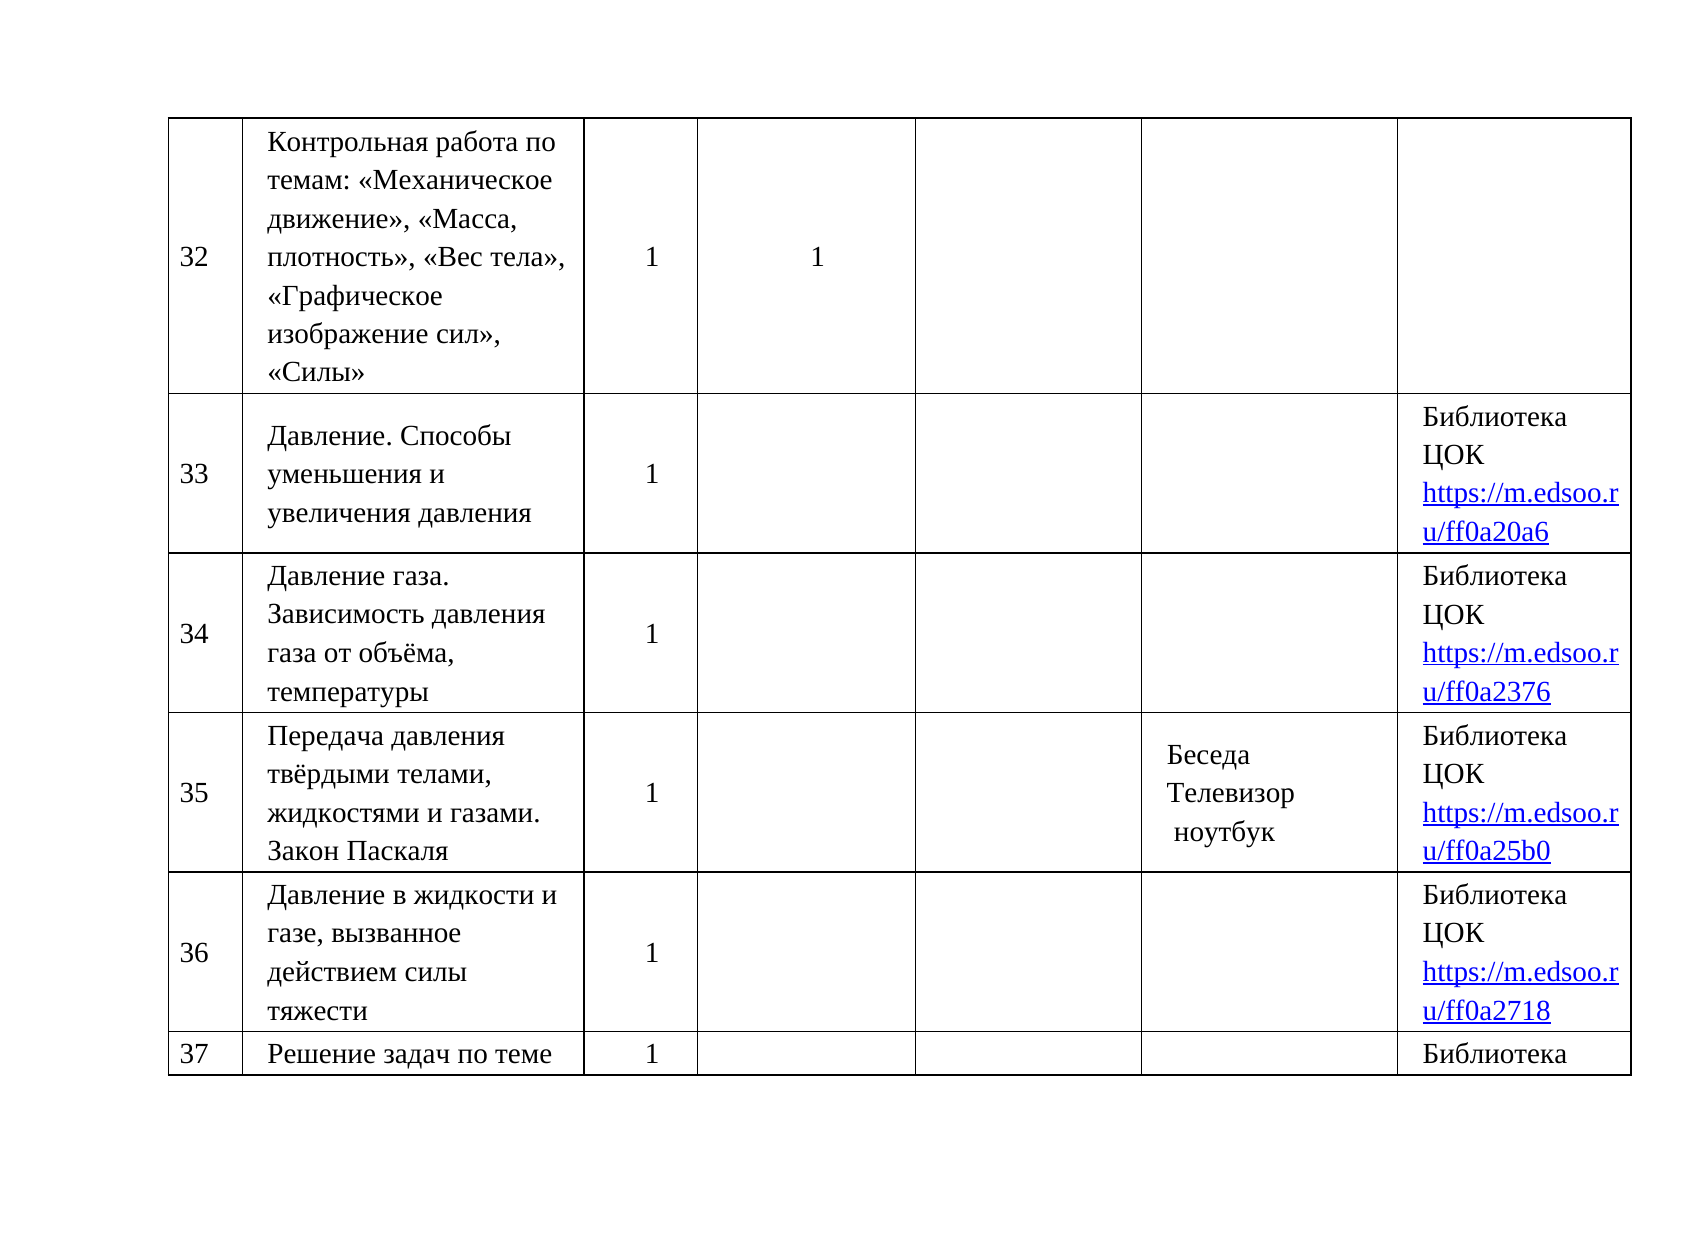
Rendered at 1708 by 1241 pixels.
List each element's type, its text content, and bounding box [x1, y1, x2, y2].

table_cell Давление в жидкости и газе, вызванное действием силы тяжести [243, 873, 583, 1031]
table_cell [698, 873, 915, 1031]
table_header 32 [169, 119, 242, 393]
table_cell Библиотека ЦОК https://m.edsoo.r u/ff0a2376 [1398, 554, 1630, 712]
table_cell 36 [169, 873, 242, 1031]
table_header 1 [585, 119, 697, 393]
table_cell [916, 1032, 1141, 1074]
table_header [1398, 119, 1630, 393]
table_cell 1 [585, 554, 697, 712]
table_cell Передача давления твёрдыми телами, жидкостями и газами. Закон Паскаля [243, 713, 583, 871]
table_cell [698, 713, 915, 871]
table_cell [916, 394, 1141, 552]
table_cell [916, 873, 1141, 1031]
table_cell 1 [585, 873, 697, 1031]
table_cell [1142, 554, 1397, 712]
table_cell 34 [169, 554, 242, 712]
table_cell [1142, 394, 1397, 552]
table_cell Библиотека ЦОК https://m.edsoo.r u/ff0a25b0 [1398, 713, 1630, 871]
table_cell [1142, 1032, 1397, 1074]
table_cell 1 [585, 394, 697, 552]
table_cell 1 [585, 713, 697, 871]
table_cell Давление газа. Зависимость давления газа от объёма, температуры [243, 554, 583, 712]
table_header 1 [698, 119, 915, 393]
table_header [1142, 119, 1397, 393]
table_header [916, 119, 1141, 393]
table_cell 35 [169, 713, 242, 871]
table_cell 1 [585, 1032, 697, 1074]
table_cell Давление. Способы уменьшения и увеличения давления [243, 394, 583, 552]
table_cell [698, 394, 915, 552]
table_cell Библиотека ЦОК https://m.edsoo.r u/ff0a2718 [1398, 873, 1630, 1031]
table_cell 37 [169, 1032, 242, 1074]
table_cell Библиотека ЦОК https://m.edsoo.r u/ff0a20a6 [1398, 394, 1630, 552]
table_cell [916, 713, 1141, 871]
table_header Контрольная работа по темам: «Механическое движение», «Масса, плотность», «Вес тела», «Графическое изображение сил», «Силы» [243, 119, 583, 393]
table_cell [916, 554, 1141, 712]
table_cell Библиотека [1398, 1032, 1630, 1074]
table_cell Беседа Телевизор ноутбук [1142, 713, 1397, 871]
table_cell [1142, 873, 1397, 1031]
table_cell [698, 554, 915, 712]
table_cell [698, 1032, 915, 1074]
table_cell 33 [169, 394, 242, 552]
table_cell Решение задач по теме [243, 1032, 583, 1074]
